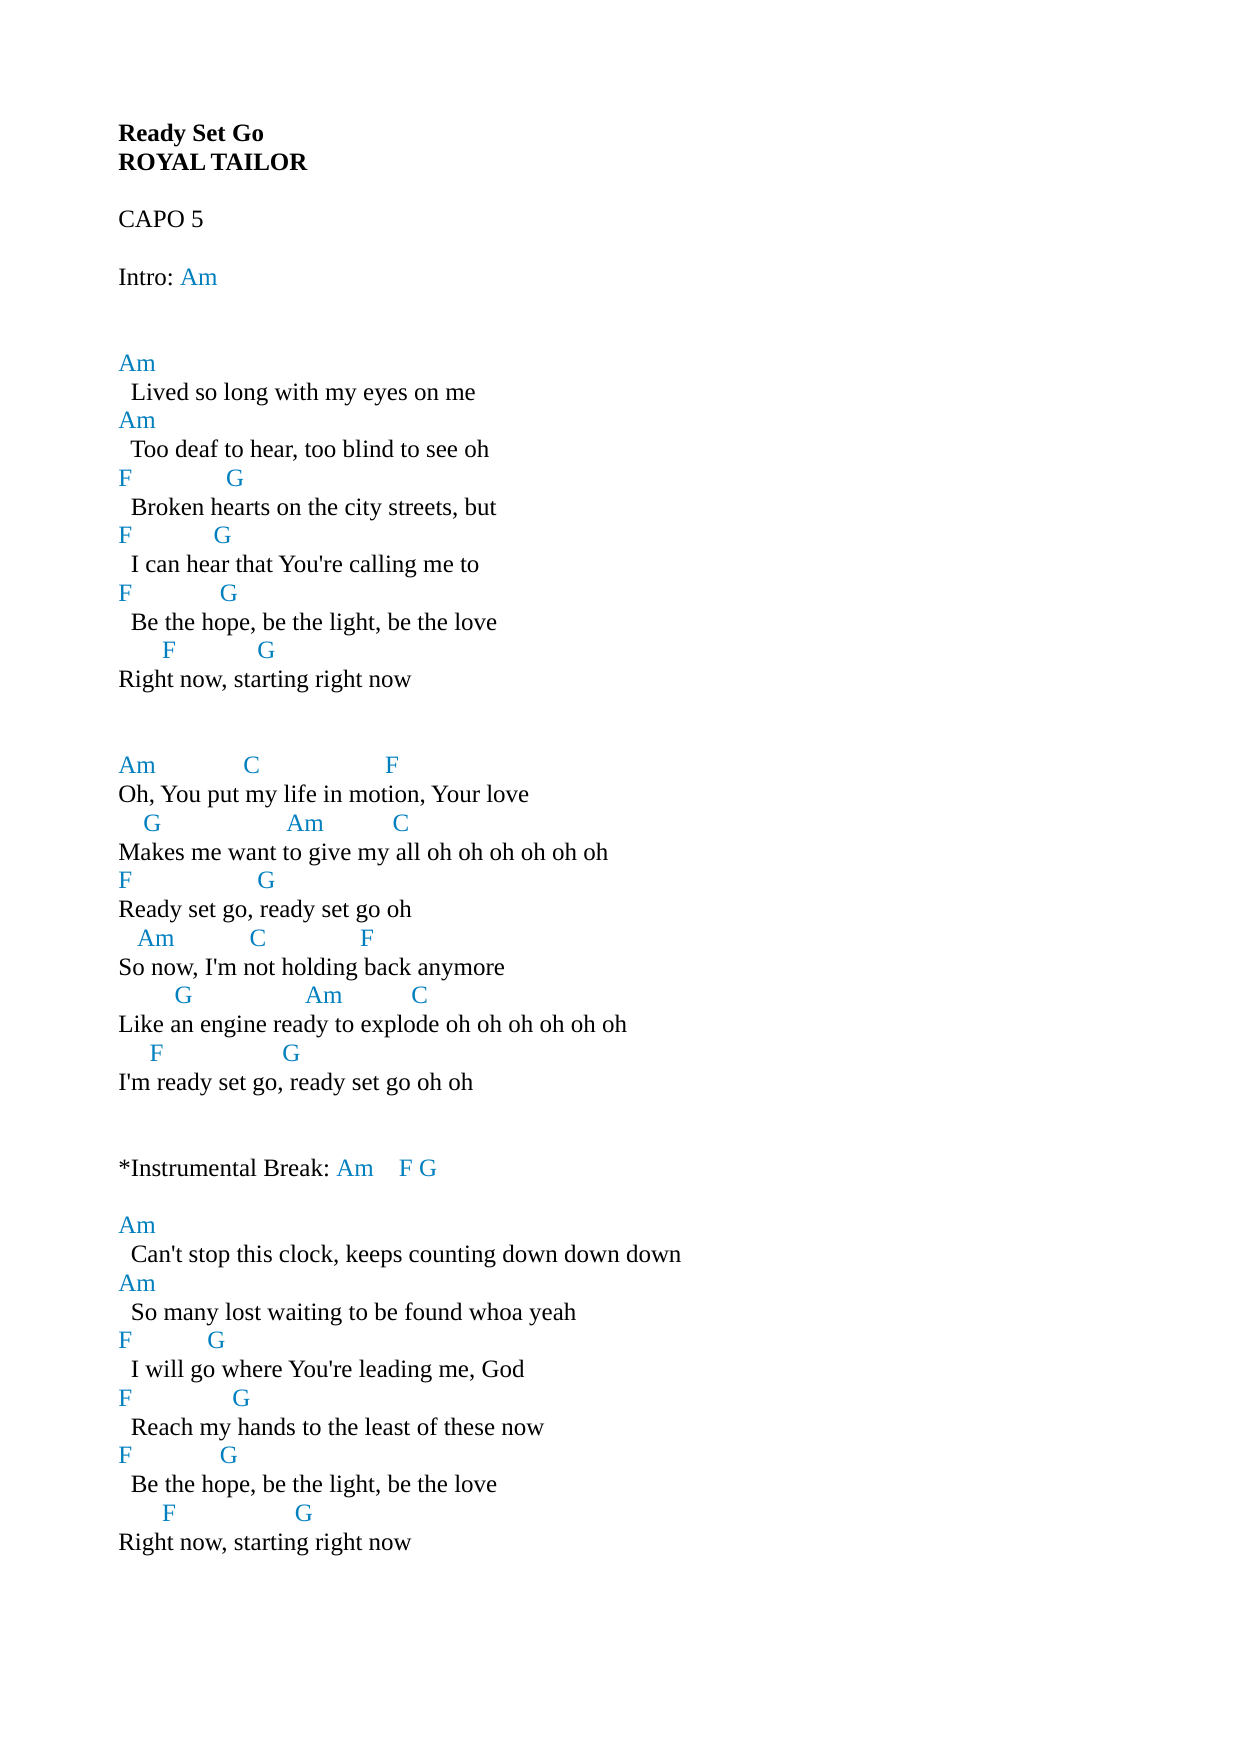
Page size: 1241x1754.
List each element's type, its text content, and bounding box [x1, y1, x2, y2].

text F G [118, 1498, 1122, 1527]
text I'm ready set go, ready set go oh oh [118, 1067, 1122, 1096]
text F G [118, 636, 1122, 664]
text F G [118, 463, 1122, 492]
text Am C F [118, 923, 1122, 952]
text Am [118, 406, 1122, 434]
text I can hear that You're calling me to [118, 549, 1122, 578]
text Oh, You put my life in motion, Your love [118, 779, 1122, 808]
text Like an engine ready to explode oh oh oh oh oh oh [118, 1009, 1122, 1038]
text Am [118, 1268, 1122, 1297]
text So many lost waiting to be found whoa yeah [118, 1297, 1122, 1326]
text F G [118, 1383, 1122, 1412]
text *Instrumental Break: Am F G [118, 1153, 1122, 1182]
text Can't stop this clock, keeps counting down down down [118, 1239, 1122, 1268]
text Right now, starting right now [118, 1527, 1122, 1556]
text F G [118, 866, 1122, 894]
text F G [118, 521, 1122, 549]
text So now, I'm not holding back anymore [118, 952, 1122, 981]
text G Am C [118, 808, 1122, 837]
text I will go where You're leading me, God [118, 1354, 1122, 1383]
text Too deaf to hear, too blind to see oh [118, 434, 1122, 463]
text Right now, starting right now [118, 664, 1122, 693]
text Makes me want to give my all oh oh oh oh oh oh [118, 837, 1122, 866]
text Am [118, 1211, 1122, 1239]
text Broken hearts on the city streets, but [118, 492, 1122, 521]
text Be the hope, be the light, be the love [118, 1469, 1122, 1498]
text F G [118, 1326, 1122, 1354]
text F G [118, 578, 1122, 607]
text CAPO 5 [118, 204, 1122, 233]
text Ready Set Go [118, 118, 1122, 147]
text Am C F [118, 751, 1122, 779]
text F G [118, 1038, 1122, 1067]
text Intro: Am [118, 262, 1122, 291]
text Be the hope, be the light, be the love [118, 607, 1122, 636]
text Reach my hands to the least of these now [118, 1412, 1122, 1441]
text G Am C [118, 981, 1122, 1009]
text Lived so long with my eyes on me [118, 377, 1122, 406]
text F G [118, 1441, 1122, 1469]
text ROYAL TAILOR [118, 147, 1122, 176]
text Am [118, 348, 1122, 377]
text Ready set go, ready set go oh [118, 894, 1122, 923]
